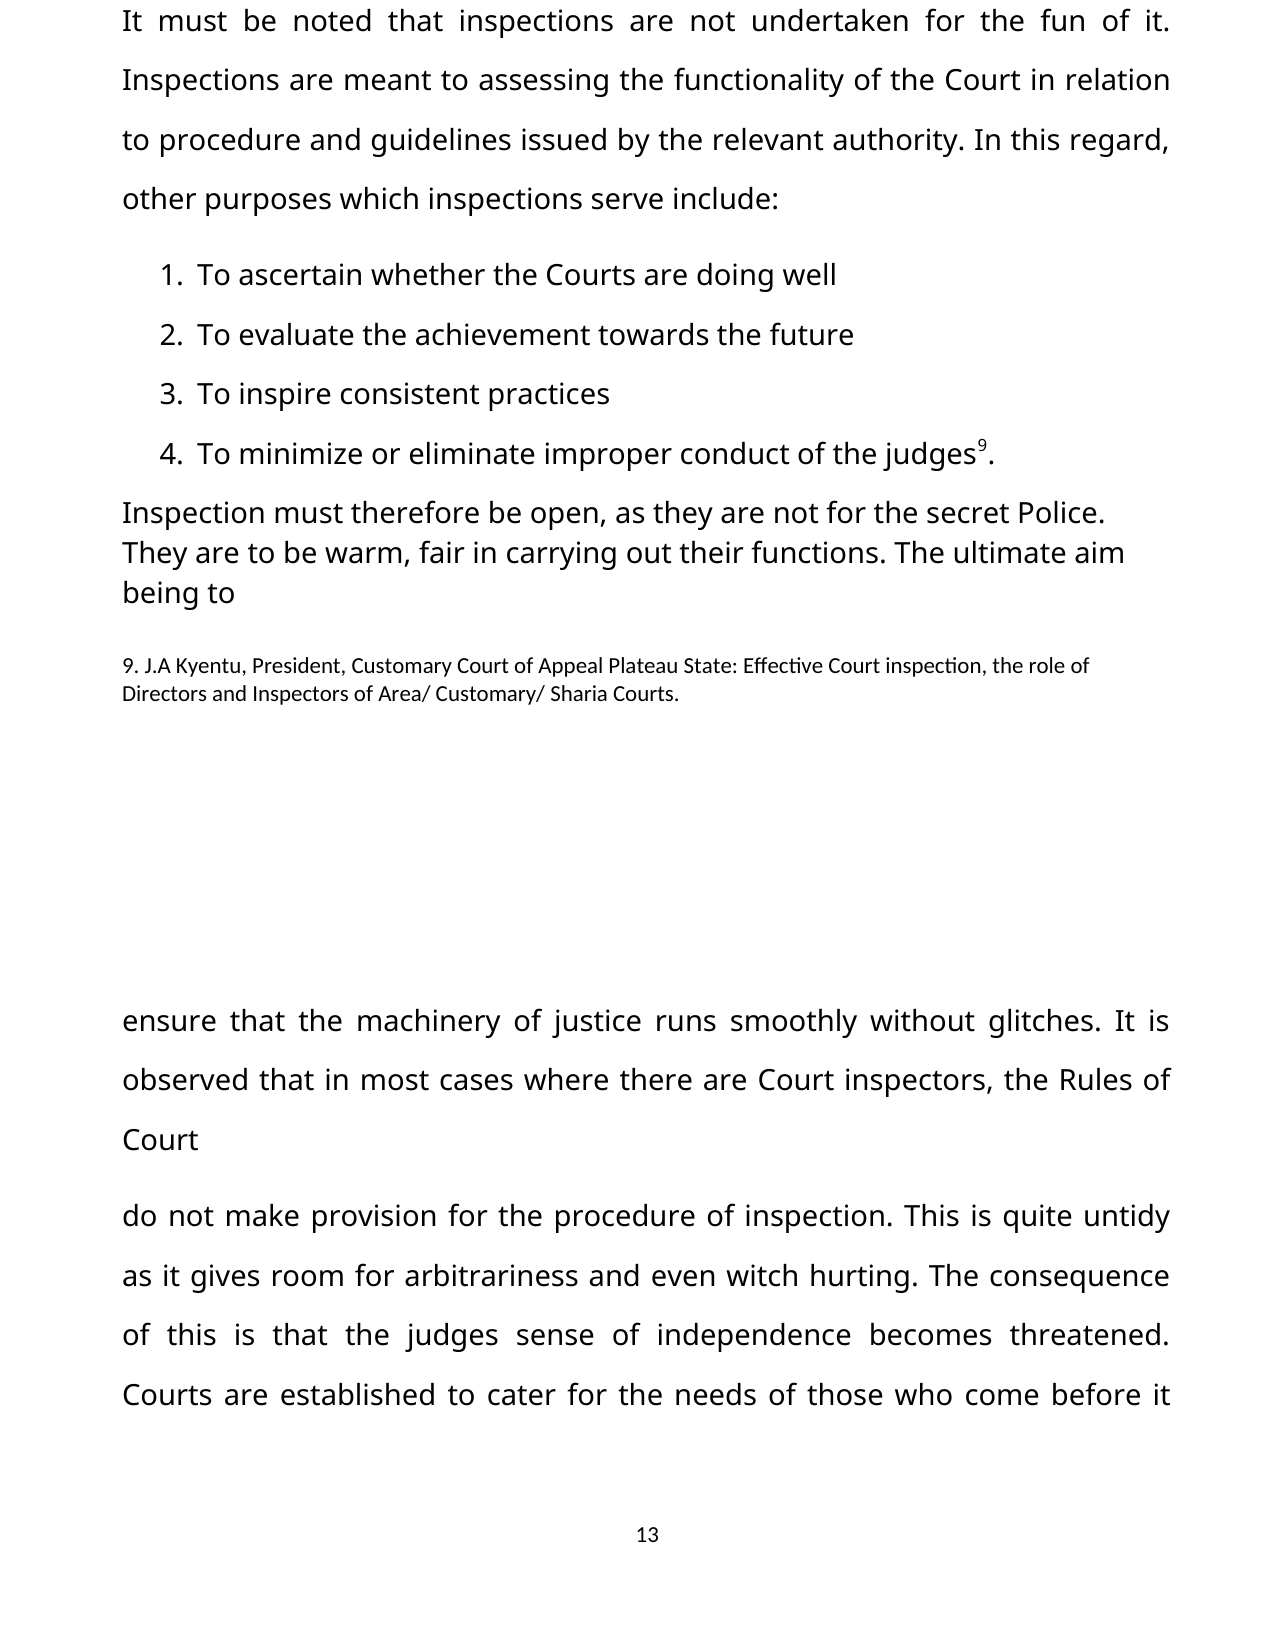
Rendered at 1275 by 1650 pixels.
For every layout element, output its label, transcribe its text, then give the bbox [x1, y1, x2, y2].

list To evaluate the achievement towards the future [159, 314, 1172, 354]
text Inspection must therefore be open, as they are not for the secret Police. They are to be warm, fair in carrying out their functions. The ultimate aim being to [122, 492, 1172, 612]
text 9. J.A Kyentu, President, Customary Court of Appeal Plateau State: Effective Court inspection, the role of Directors and Inspectors of Area/ Customary/ Sharia Courts. [122, 651, 1172, 707]
list To minimize or eliminate improper conduct of the judges9. [159, 433, 1172, 473]
text ensure that the machinery of justice runs smoothly without glitches. It is observed that in most cases where there are Court inspectors, the Rules of Court [122, 1000, 1172, 1159]
list To ascertain whether the Courts are doing well [159, 254, 1172, 294]
list To inspire consistent practices [159, 373, 1172, 413]
text It must be noted that inspections are not undertaken for the fun of it. Inspections are meant to assessing the functionality of the Court in relation to procedure and guidelines issued by the relevant authority. In this regard, other purposes which inspections serve include: [122, 0, 1172, 218]
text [122, 1195, 1172, 1413]
